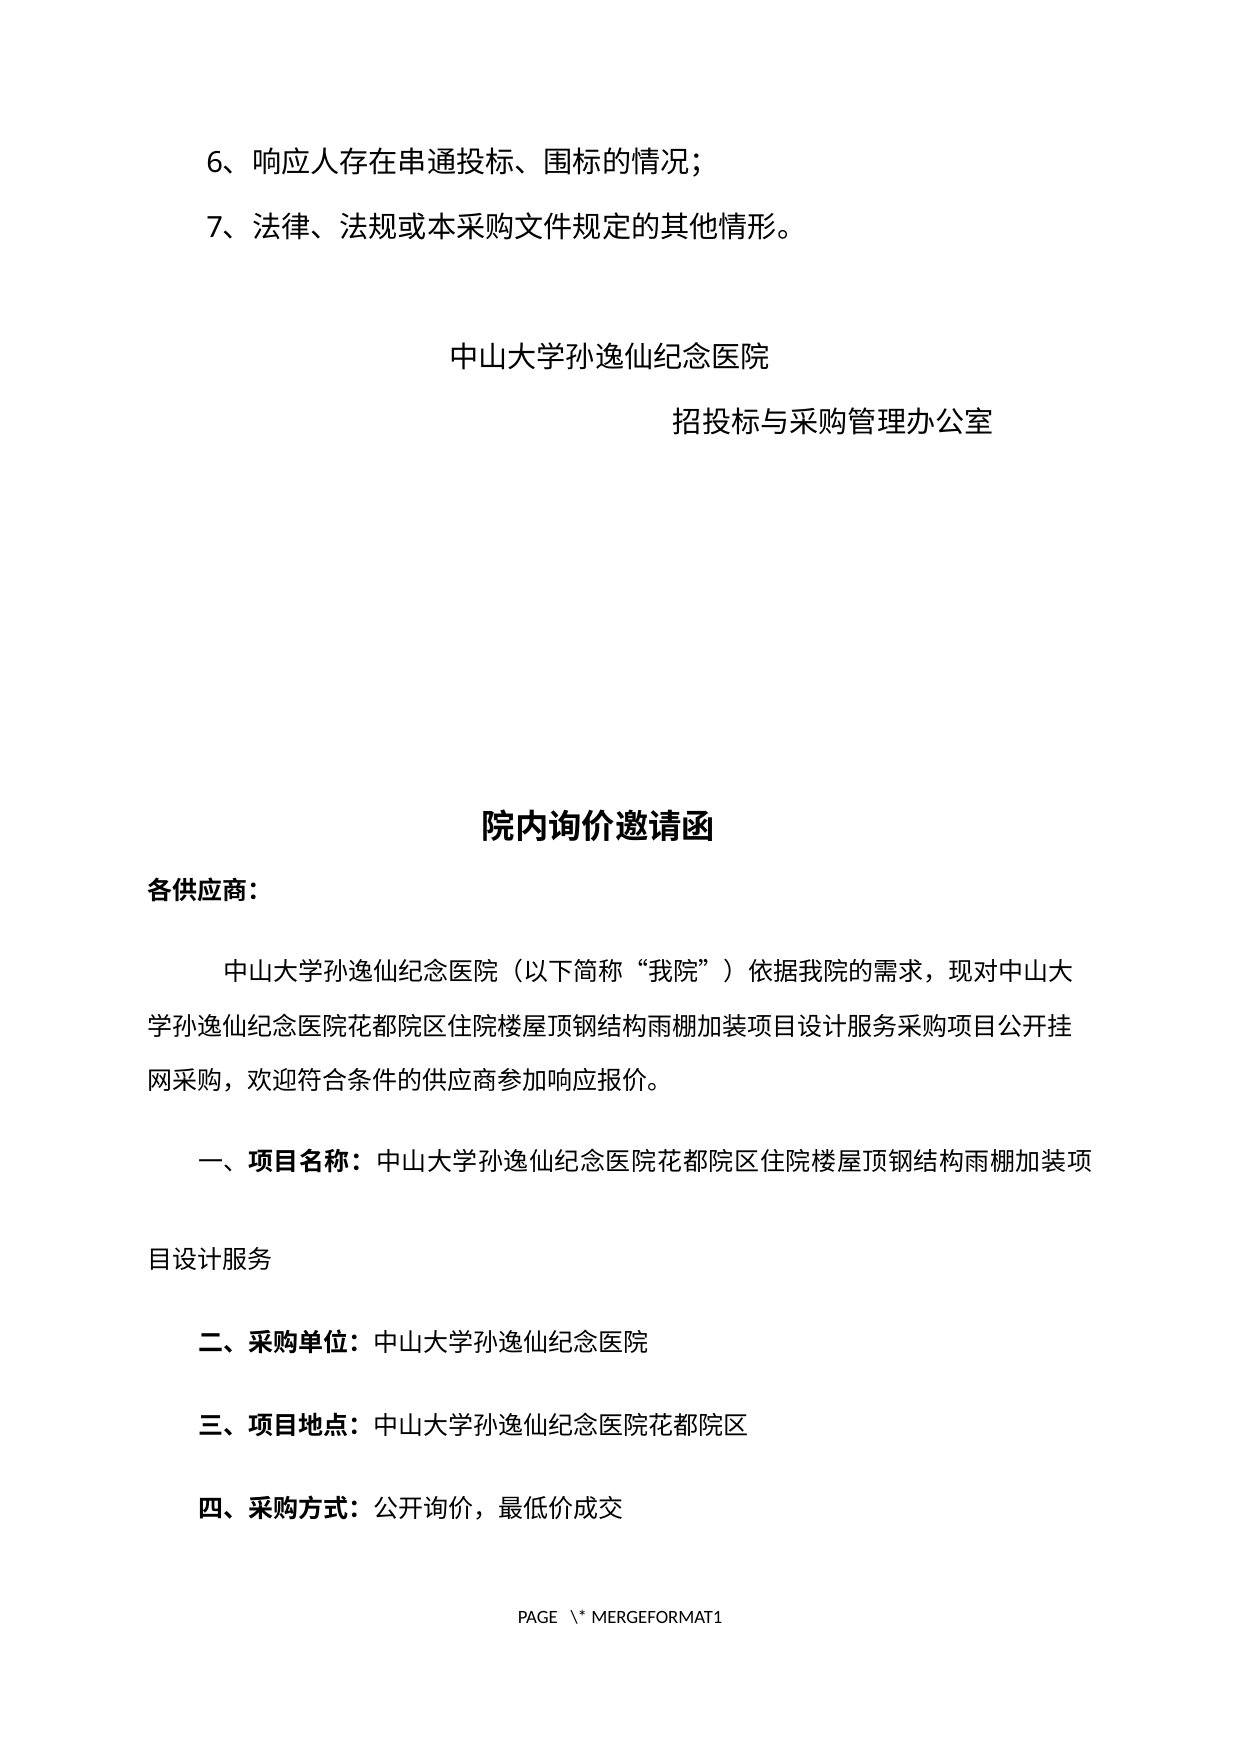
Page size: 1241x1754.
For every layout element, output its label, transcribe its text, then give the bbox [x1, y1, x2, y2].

list 二、采购单位：中山大学孙逸仙纪念医院 [148, 1308, 1092, 1373]
list 响应人存在串通投标、围标的情况； [148, 127, 1092, 192]
text 中山大学孙逸仙纪念医院 [148, 322, 1092, 387]
list 项目名称：中山大学孙逸仙纪念医院花都院区住院楼屋顶钢结构雨棚加装项目设计服务 [148, 1127, 1092, 1290]
text 各供应商： [148, 856, 1092, 921]
text 三、项目地点：中山大学孙逸仙纪念医院花都院区 [148, 1391, 1092, 1456]
text 中山大学孙逸仙纪念医院（以下简称“我院”）依据我院的需求，现对中山大学孙逸仙纪念医院花都院区住院楼屋顶钢结构雨棚加装项目设计服务采购项目公开挂网采购，欢迎符合条件的供应商参加响应报价。 [148, 952, 1092, 1097]
text 院内询价邀请函 [104, 791, 1092, 856]
list 法律、法规或本采购文件规定的其他情形。 [148, 192, 1092, 257]
text 四、采购方式：公开询价，最低价成交 [148, 1474, 1092, 1539]
text 招投标与采购管理办公室 [148, 387, 1092, 452]
